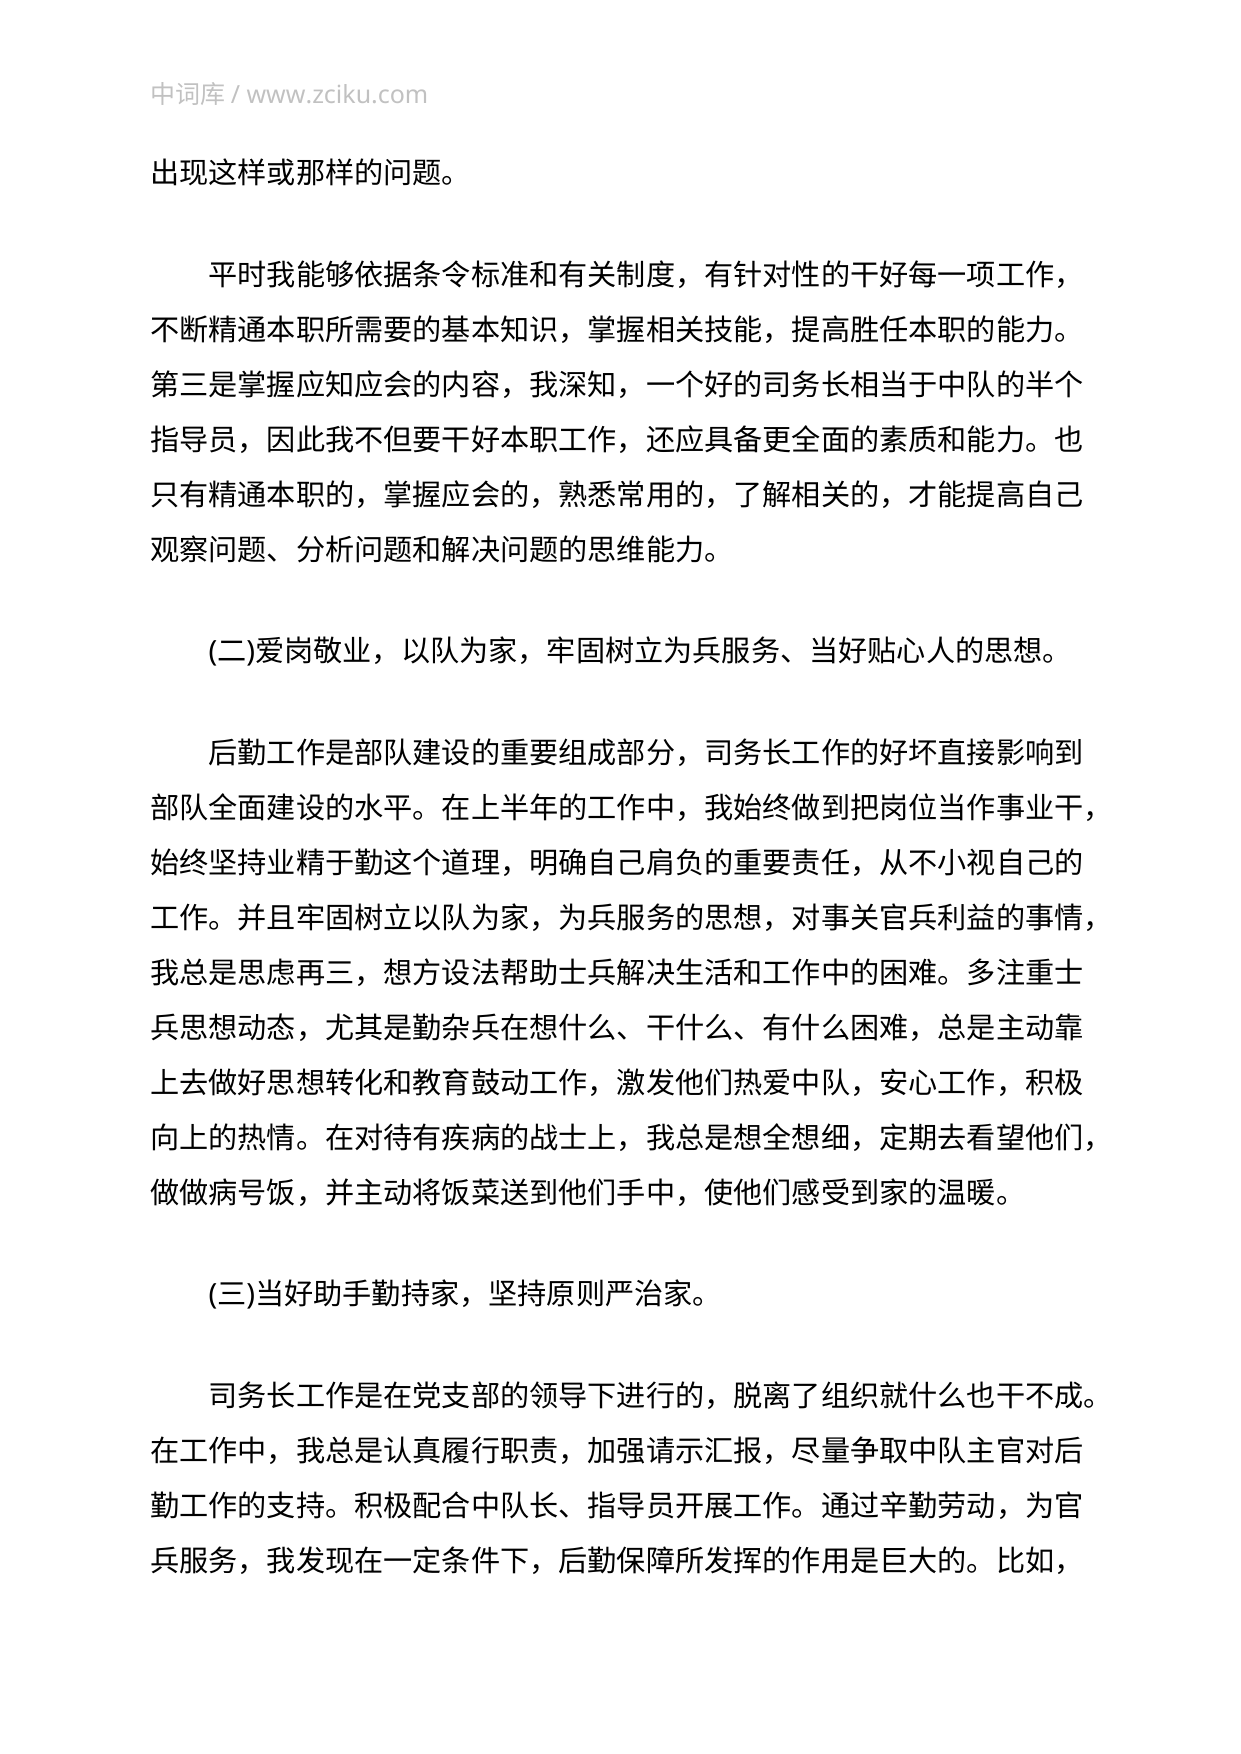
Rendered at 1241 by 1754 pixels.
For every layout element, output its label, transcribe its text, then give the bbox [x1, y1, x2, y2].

text 后勤工作是部队建设的重要组成部分，司务长工作的好坏直接影响到部队全面建设的水平。在上半年的工作中，我始终做到把岗位当作事业干，始终坚持业精于勤这个道理，明确自己肩负的重要责任，从不小视自己的工作。并且牢固树立以队为家，为兵服务的思想，对事关官兵利益的事情，我总是思虑再三，想方设法帮助士兵解决生活和工作中的困难。多注重士兵思想动态，尤其是勤杂兵在想什么、干什么、有什么困难，总是主动靠上去做好思想转化和教育鼓动工作，激发他们热爱中队，安心工作，积极向上的热情。在对待有疾病的战士上，我总是想全想细，定期去看望他们，做做病号饭，并主动将饭菜送到他们手中，使他们感受到家的温暖。 [150, 730, 1090, 1211]
text (三)当好助手勤持家，坚持原则严治家。 [150, 1271, 1090, 1313]
text 平时我能够依据条令标准和有关制度，有针对性的干好每一项工作，不断精通本职所需要的基本知识，掌握相关技能，提高胜任本职的能力。第三是掌握应知应会的内容，我深知，一个好的司务长相当于中队的半个指导员，因此我不但要干好本职工作，还应具备更全面的素质和能力。也只有精通本职的，掌握应会的，熟悉常用的，了解相关的，才能提高自己观察问题、分析问题和解决问题的思维能力。 [150, 252, 1090, 568]
text (二)爱岗敬业，以队为家，牢固树立为兵服务、当好贴心人的思想。 [150, 628, 1090, 670]
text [150, 1373, 1090, 1580]
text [150, 150, 1090, 192]
